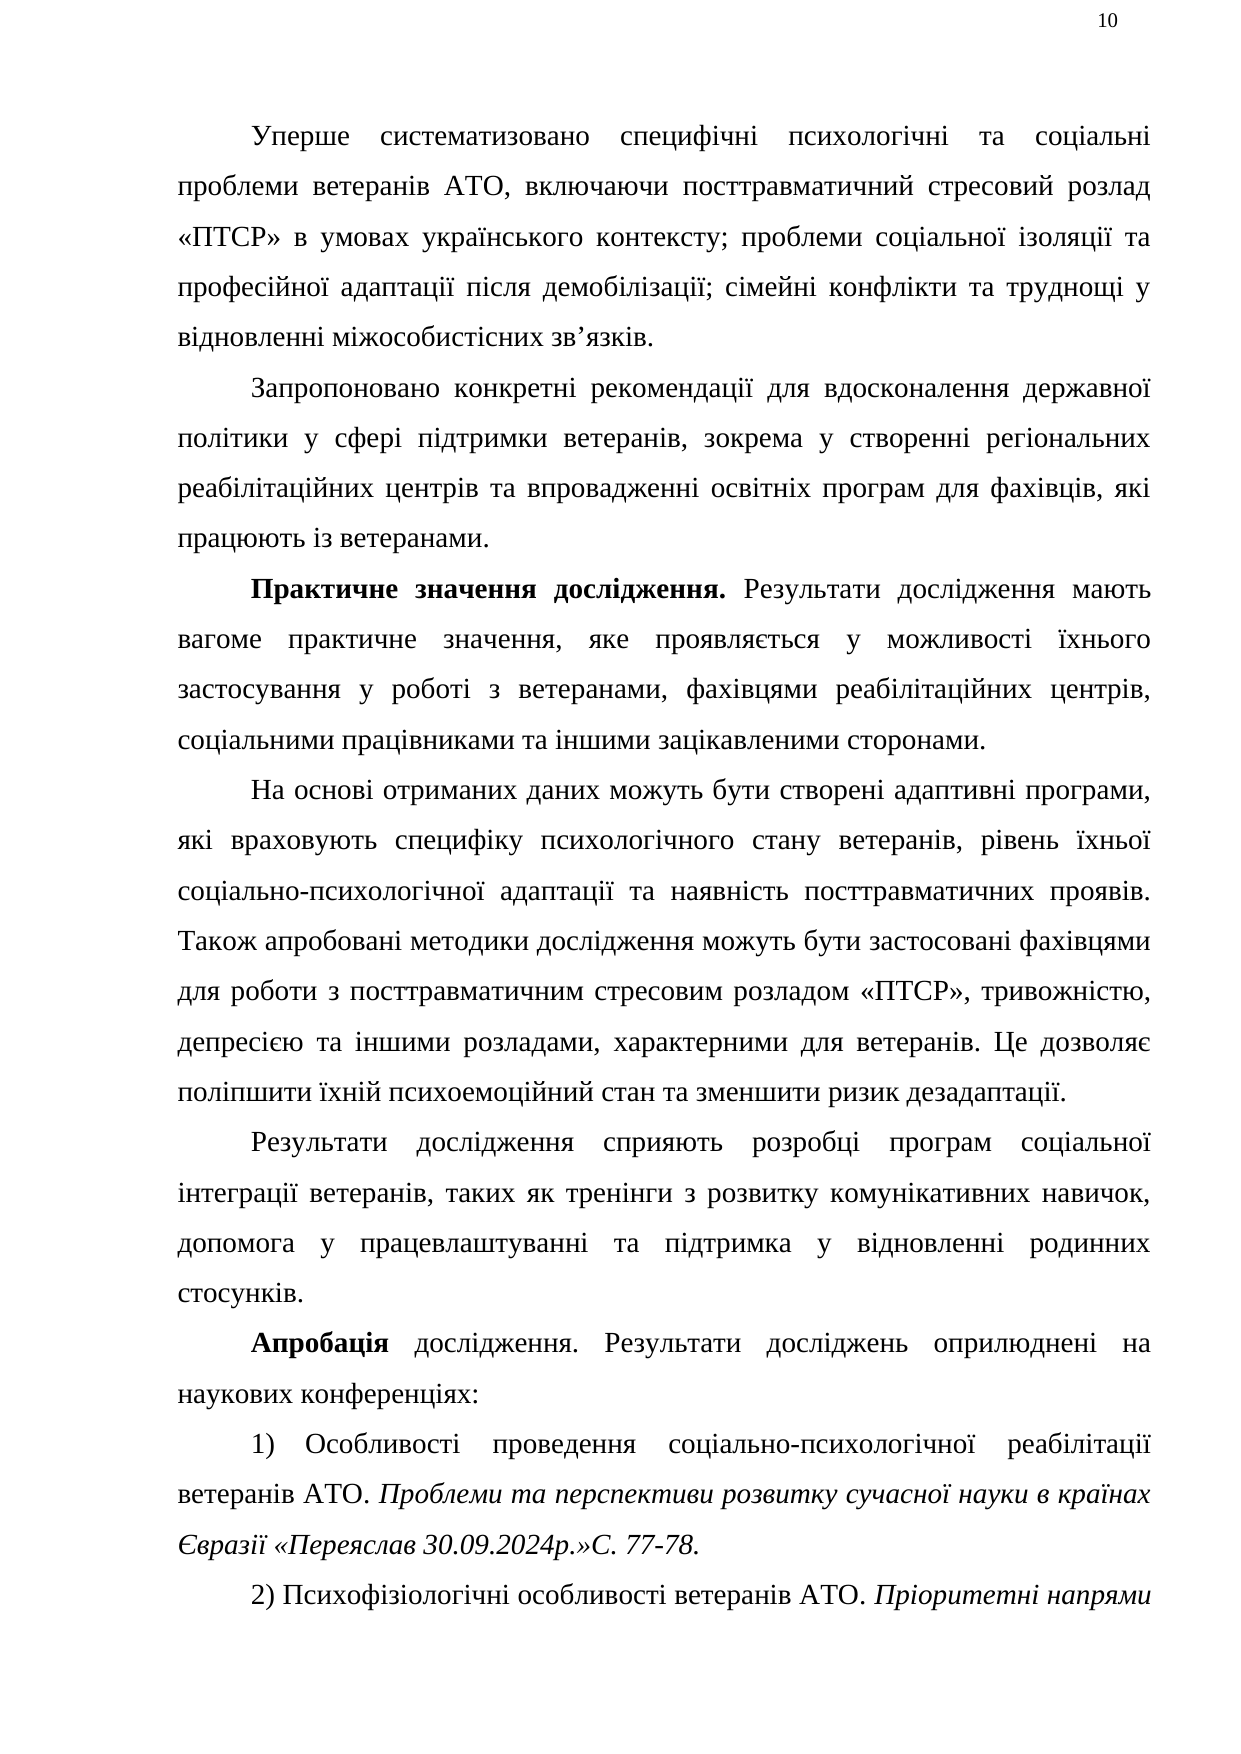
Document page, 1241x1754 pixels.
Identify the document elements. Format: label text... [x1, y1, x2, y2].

text Практичне значення дослідження. Результати дослідження мають вагоме практичне значення, яке проявляється у можливості їхнього застосування у роботі з ветеранами, фахівцями реабілітаційних центрів, соціальними працівниками та іншими зацікавленими сторонами. [177, 571, 1152, 755]
text 1) Особливості проведення соціально-психологічної реабілітації ветеранів АТО. Проблеми та перспективи розвитку сучасної науки в країнах Євразії «Переяслав 30.09.2024р.»С. 77-78. [177, 1426, 1152, 1560]
text Результати дослідження сприяють розробці програм соціальної інтеграції ветеранів, таких як тренінги з розвитку комунікативних навичок, допомога у працевлаштуванні та підтримка у відновленні родинних стосунків. [177, 1124, 1152, 1309]
text Запропоновано конкретні рекомендації для вдосконалення державної політики у сфері підтримки ветеранів, зокрема у створенні регіональних реабілітаційних центрів та впровадженні освітніх програм для фахівців, які працюють із ветеранами. [177, 370, 1152, 554]
text Апробація дослідження. Результати досліджень оприлюднені на наукових конференціях: [177, 1326, 1152, 1409]
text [177, 1577, 1152, 1611]
text На основі отриманих даних можуть бути створені адаптивні програми, які враховують специфіку психологічного стану ветеранів, рівень їхньої соціально-психологічної адаптації та наявність посттравматичних проявів. Також апробовані методики дослідження можуть бути застосовані фахівцями для роботи з посттравматичним стресовим розладом «ПТСР», тривожністю, депресією та іншими розладами, характерними для ветеранів. Це дозволяє поліпшити їхній психоемоційний стан та зменшити ризик дезадаптації. [177, 772, 1152, 1108]
text Уперше систематизовано специфічні психологічні та соціальні проблеми ветеранів АТО, включаючи посттравматичний стресовий розлад «ПТСР» в умовах українського контексту; проблеми соціальної ізоляції та професійної адаптації після демобілізації; сімейні конфлікти та труднощі у відновленні міжособистісних зв’язків. [177, 118, 1152, 353]
